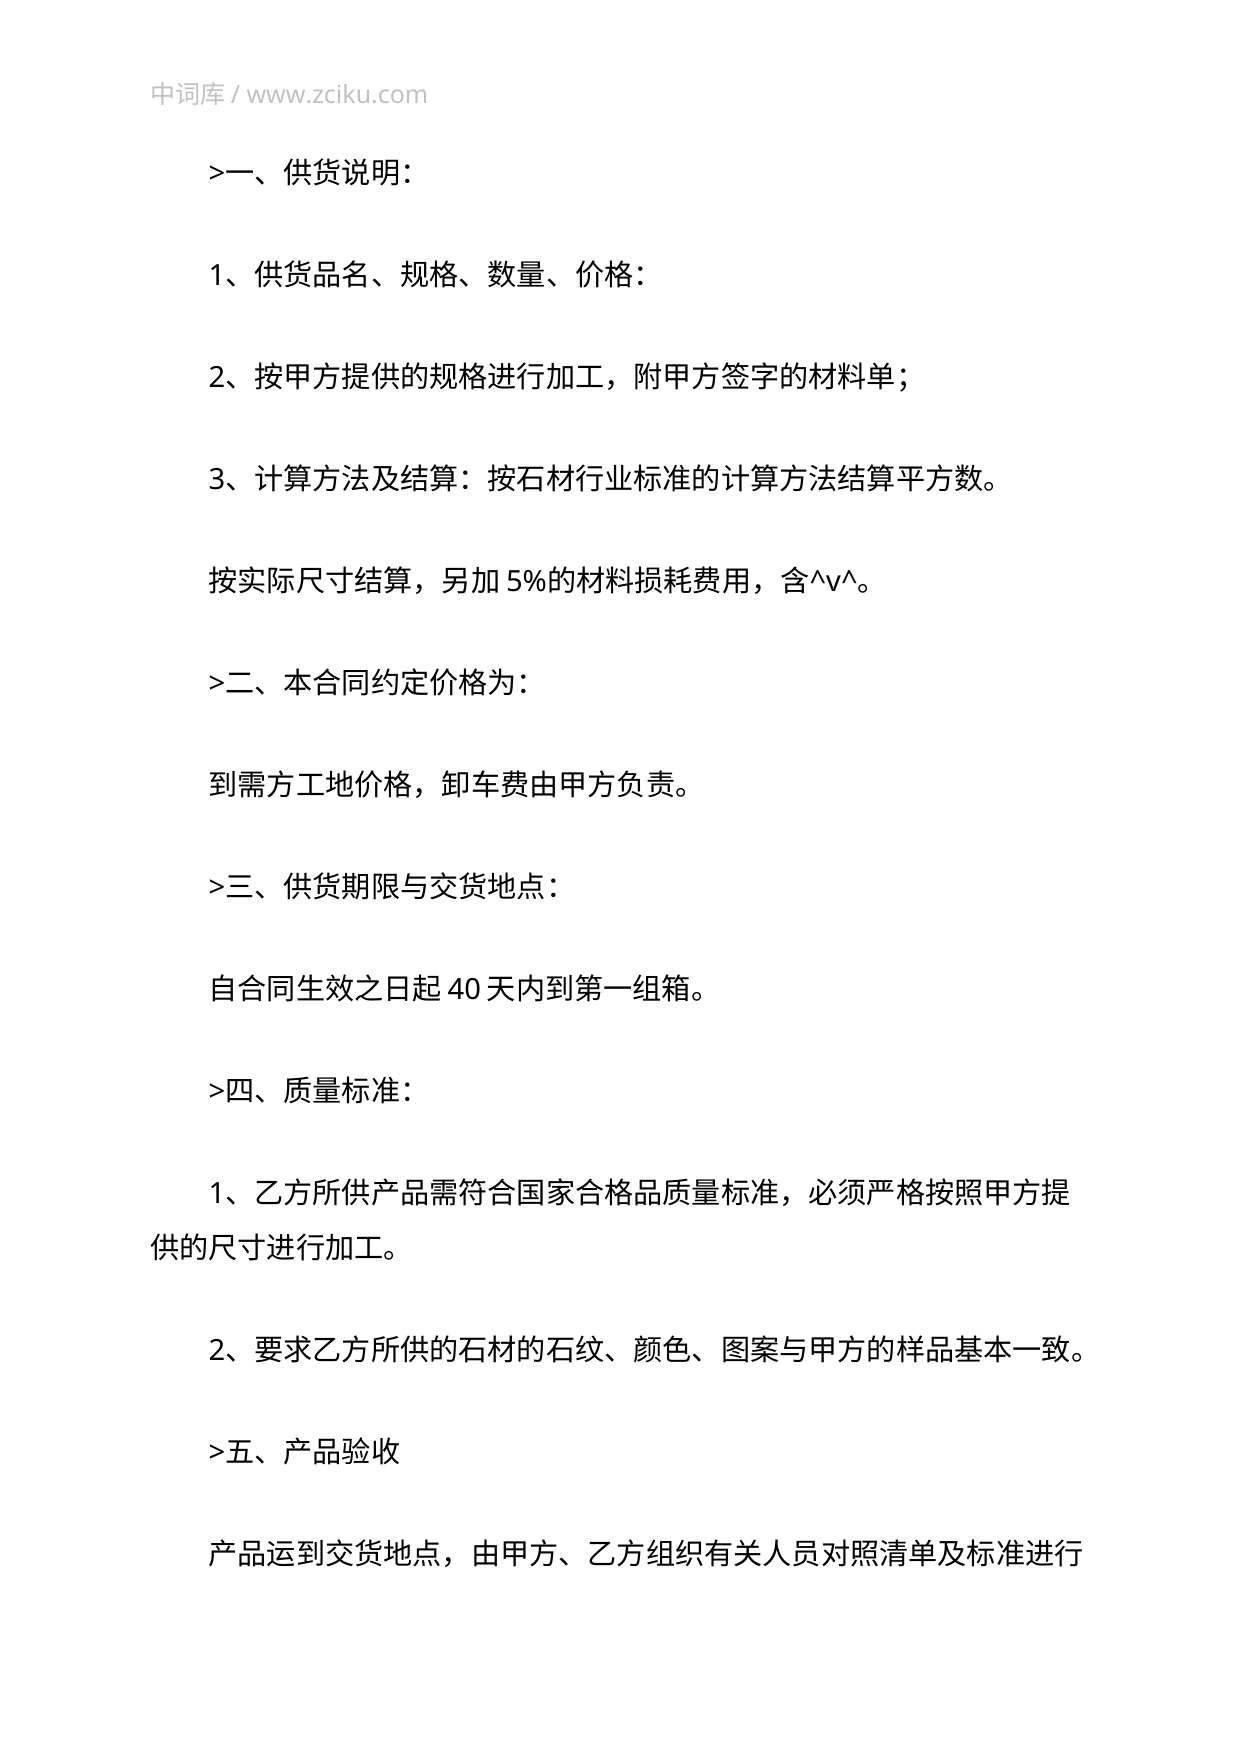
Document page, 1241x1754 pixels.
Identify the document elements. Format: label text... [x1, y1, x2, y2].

text 2、要求乙方所供的石材的石纹、颜色、图案与甲方的样品基本一致。 [150, 1326, 1090, 1369]
text 1、供货品名、规格、数量、价格： [150, 252, 1090, 294]
text >五、产品验收 [150, 1428, 1090, 1471]
text 2、按甲方提供的规格进行加工，附甲方签字的材料单； [150, 354, 1090, 396]
text >三、供货期限与交货地点： [150, 864, 1090, 906]
text 按实际尺寸结算，另加5%的材料损耗费用，含^v^。 [150, 558, 1090, 600]
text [150, 1530, 1090, 1573]
text >二、本合同约定价格为： [150, 660, 1090, 702]
text >四、质量标准： [150, 1068, 1090, 1110]
text 自合同生效之日起40天内到第一组箱。 [150, 966, 1090, 1008]
text 1、乙方所供产品需符合国家合格品质量标准，必须严格按照甲方提供的尺寸进行加工。 [150, 1169, 1090, 1267]
text 3、计算方法及结算：按石材行业标准的计算方法结算平方数。 [150, 456, 1090, 498]
text >一、供货说明： [150, 150, 1090, 192]
text 到需方工地价格，卸车费由甲方负责。 [150, 762, 1090, 804]
